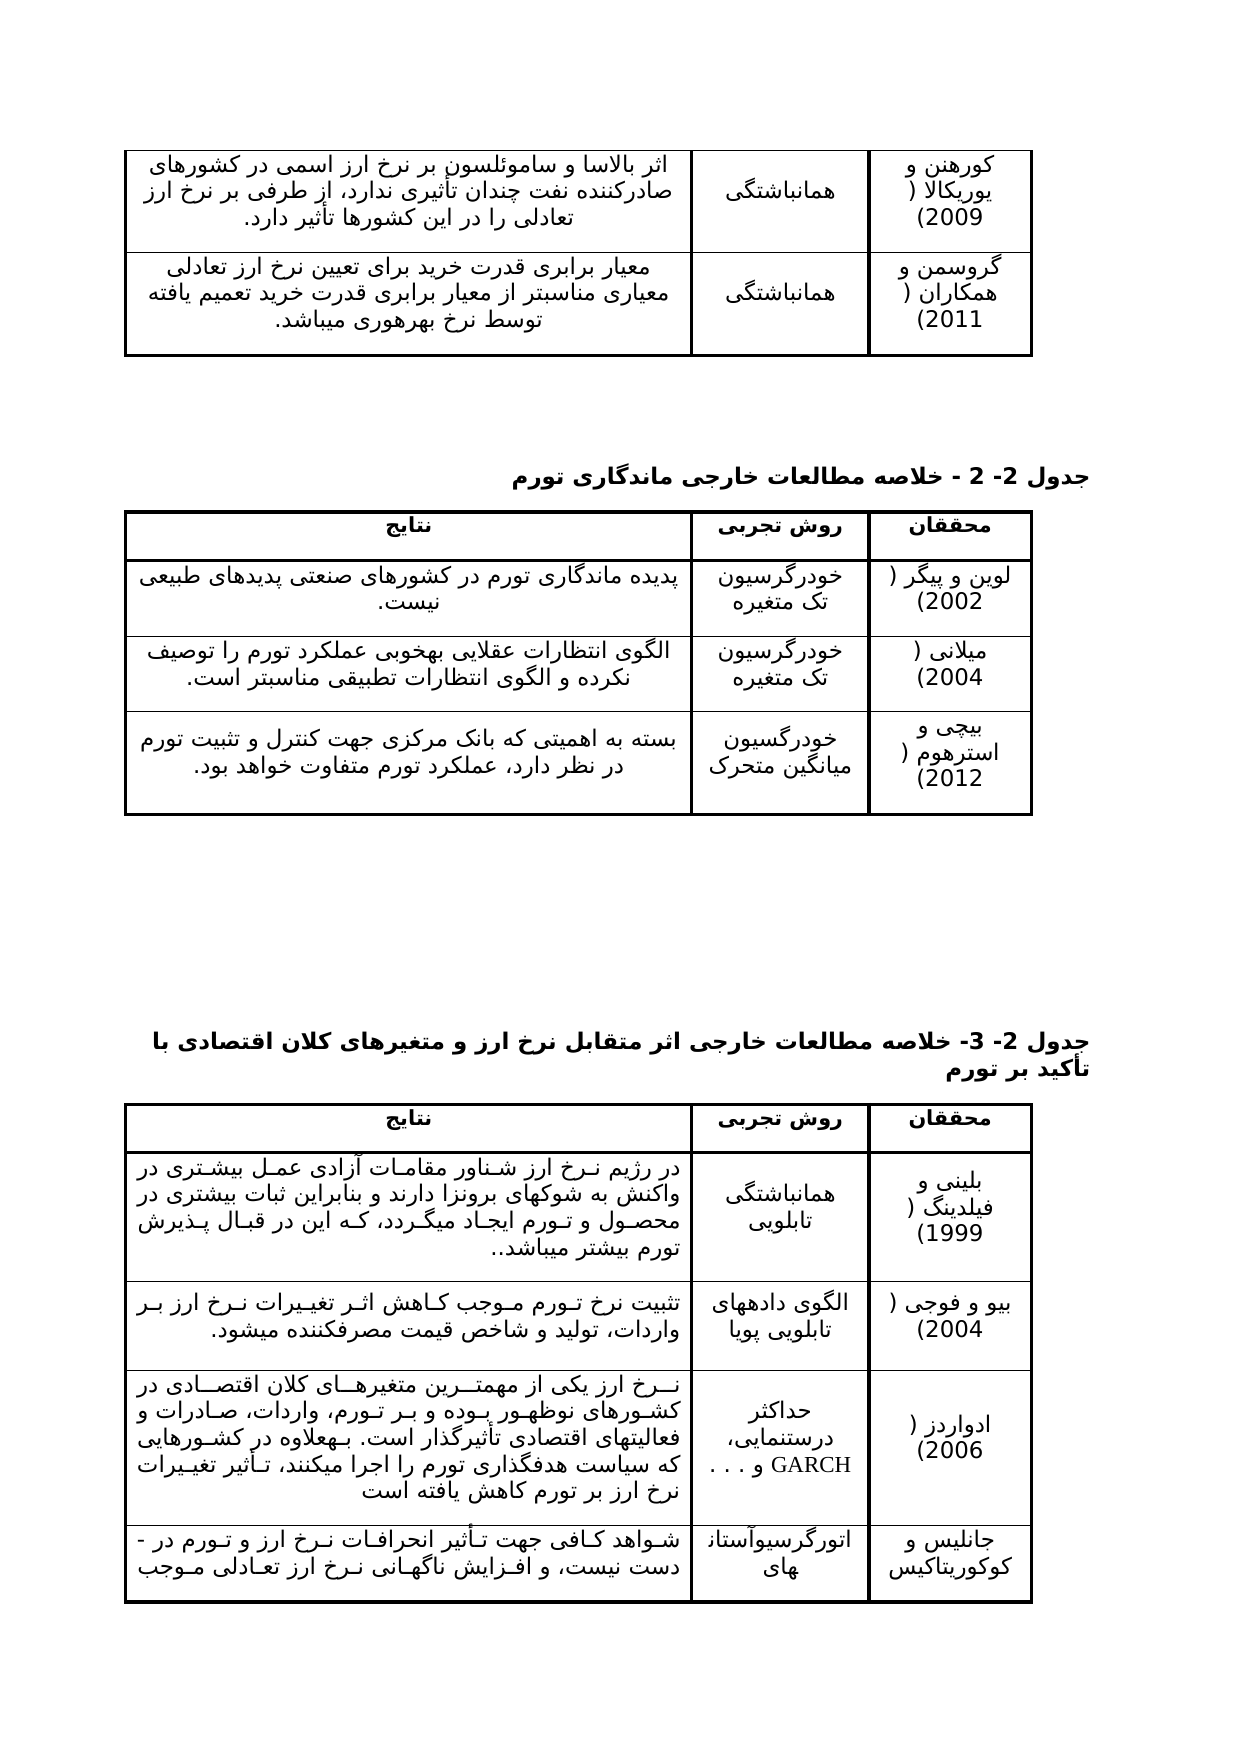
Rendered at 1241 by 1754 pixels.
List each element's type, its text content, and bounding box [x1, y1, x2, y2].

table_header محققان [871, 514, 1030, 559]
table_header نتایج [127, 1106, 690, 1151]
table_cell میلانی (2004) [871, 637, 1030, 711]
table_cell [127, 1526, 690, 1600]
table_header محققان [871, 1106, 1030, 1151]
table_cell اتورگرسیوآستانهای [693, 1526, 867, 1600]
table_cell در رژیم نرخ ارز شناور مقامات آزادی عمل بیشتری در واکنش به شوکهای برونزا دارند و بنابراین ثبات بیشتری در محصول و تورم ایجاد میگردد، که این در قبال پذیرش تورم بیشتر میباشد.. [127, 1154, 690, 1281]
table_cell پدیده ماندگاری تورم در کشورهای صنعتی پدیدهای طبیعی نیست. [127, 562, 690, 636]
table_cell اثر بالاسا و ساموئلسون بر نرخ ارز اسمی در کشورهای صادرکننده نفت چندان تأثیری ندارد، از طرفی بر نرخ ارز تعادلی را در این کشورها تأثیر دارد. [127, 151, 690, 252]
text جدول 2- 2 - خلاصه مطالعات خارجی ماندگاری تورم [150, 463, 1090, 489]
table_cell بسته به اهمیتی که بانک مرکزی جهت کنترل و تثبیت تورم در نظر دارد، عملکرد تورم متفاوت خواهد بود. [127, 712, 690, 813]
table_cell نرخ ارز یکی از مهمترین متغیرهای کلان اقتصادی در کشورهای نوظهور بوده و بر تورم، واردات، صادرات و فعالیتهای اقتصادی تأثیرگذار است. بهعلاوه در کشورهایی که سیاست هدفگذاری تورم را اجرا میکنند، تأثیر تغییرات نرخ ارز بر تورم کاهش یافته است [127, 1371, 690, 1525]
table_cell گروسمن و همکاران (2011) [871, 253, 1030, 354]
table_cell کورهنن و یوریکالا (2009) [871, 151, 1030, 252]
table_cell همانباشتگی [693, 151, 867, 252]
table_cell الگوی دادههای تابلویی پویا [693, 1282, 867, 1370]
table_cell معیار برابری قدرت خرید برای تعیین نرخ ارز تعادلی معیاری مناسبتر از معیار برابری قدرت خرید تعمیم یافته توسط نرخ بهرهوری میباشد. [127, 253, 690, 354]
table_cell خودرگرسیون تک متغیره [693, 562, 867, 636]
table_cell تثبیت نرخ تورم موجب کاهش اثر تغییرات نرخ ارز بر واردات، تولید و شاخص قیمت مصرفکننده میشود. [127, 1282, 690, 1370]
table_cell بیچی و استرهوم (2012) [871, 712, 1030, 813]
table_cell حداکثر درستنمایی، GARCH و . . . [693, 1371, 867, 1525]
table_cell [871, 1526, 1030, 1600]
table_header روش تجربی [693, 514, 867, 559]
table_cell بلینی و فیلدینگ (1999) [871, 1154, 1030, 1281]
table_cell خودرگسیون میانگین متحرک [693, 712, 867, 813]
table_cell همانباشتگی تابلویی [693, 1154, 867, 1281]
table_header روش تجربی [693, 1106, 867, 1151]
table_header نتایج [127, 514, 690, 559]
table_cell الگوی انتظارات عقلایی بهخوبی عملکرد تورم را توصیف نکرده و الگوی انتظارات تطبیقی مناسبتر است. [127, 637, 690, 711]
text جدول 2- 3- خلاصه مطالعات خارجی اثر متقابل نرخ ارز و متغیرهای کلان اقتصادی با تأکید بر تورم [150, 1028, 1090, 1082]
table_cell ادواردز (2006) [871, 1371, 1030, 1525]
table_cell لوین و پیگر (2002) [871, 562, 1030, 636]
table_cell خودرگرسیون تک متغیره [693, 637, 867, 711]
table_cell همانباشتگی [693, 253, 867, 354]
table_cell بیو و فوجی (2004) [871, 1282, 1030, 1370]
